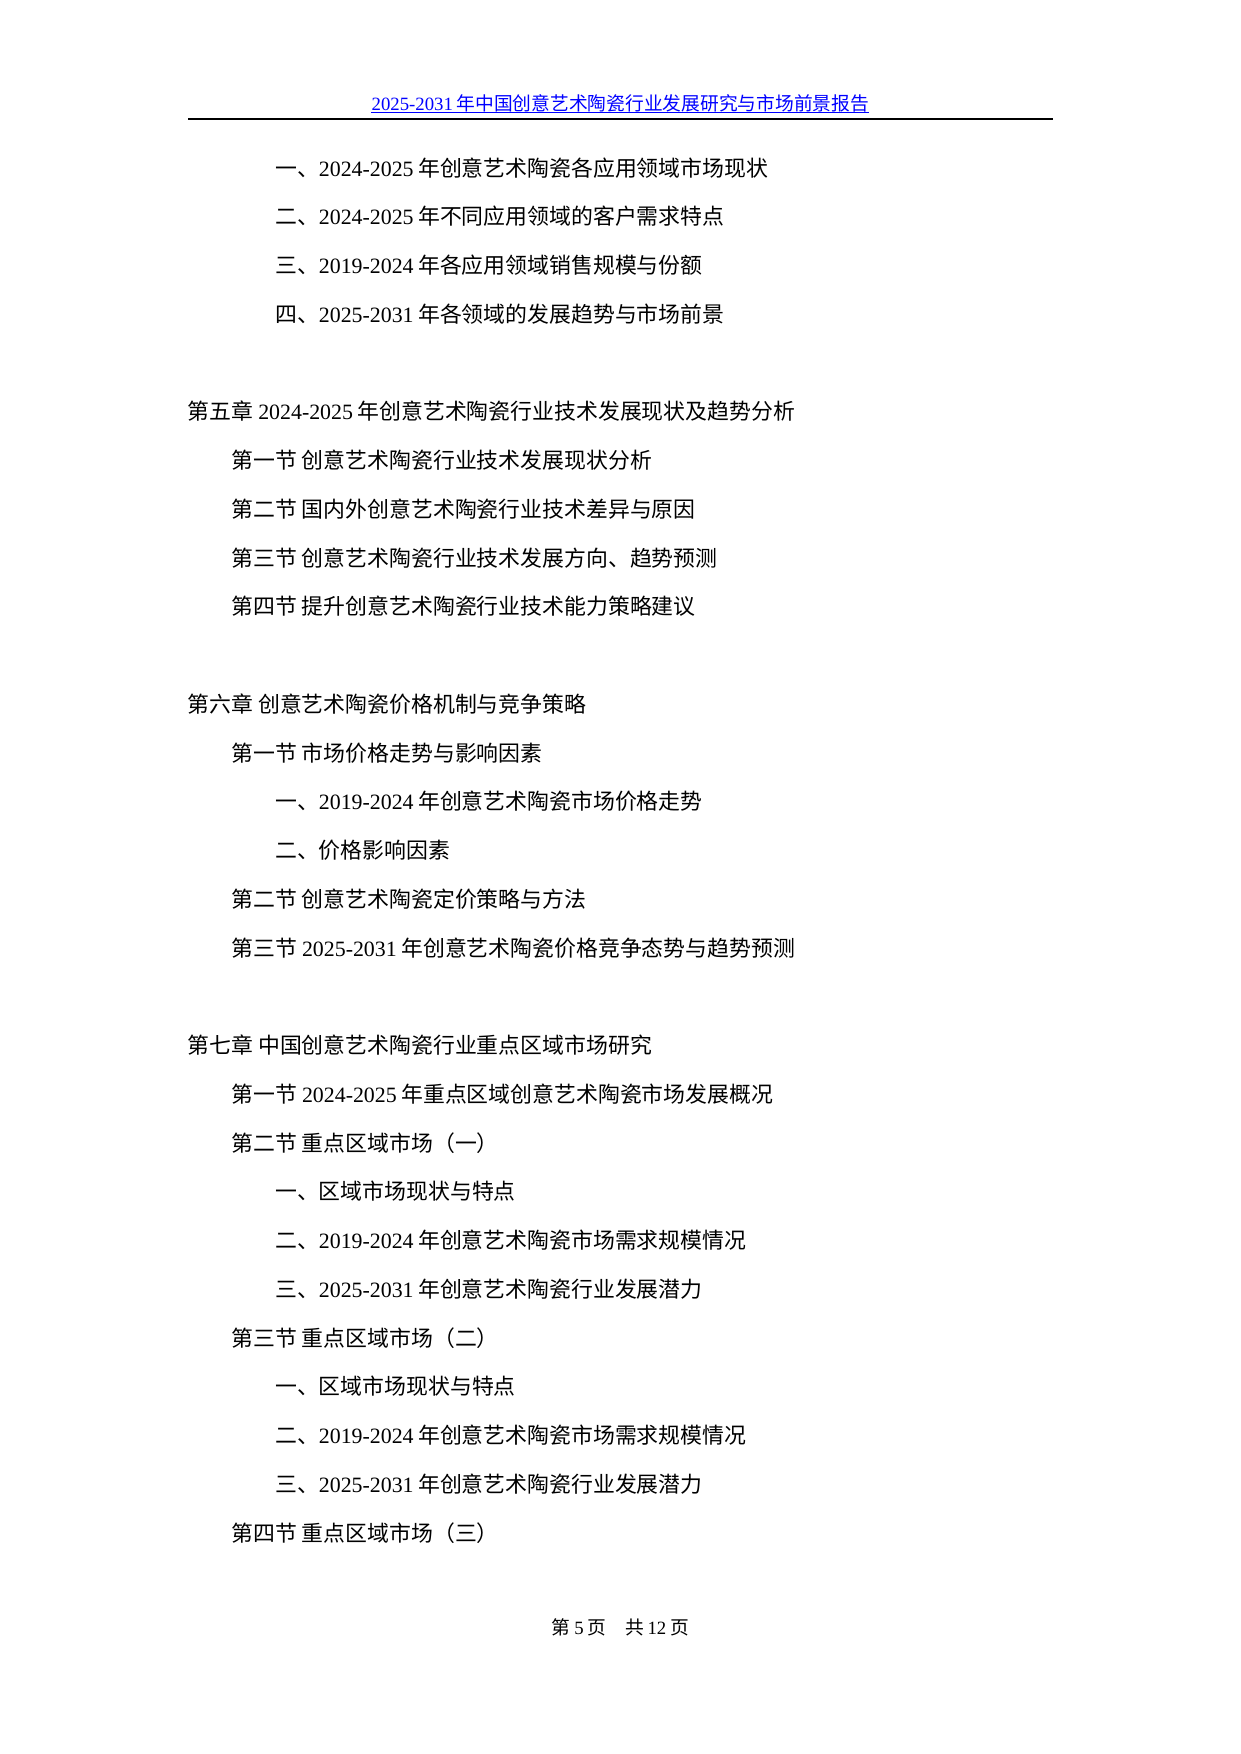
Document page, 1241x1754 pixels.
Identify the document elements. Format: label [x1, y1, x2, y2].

text [187, 150, 1053, 1548]
